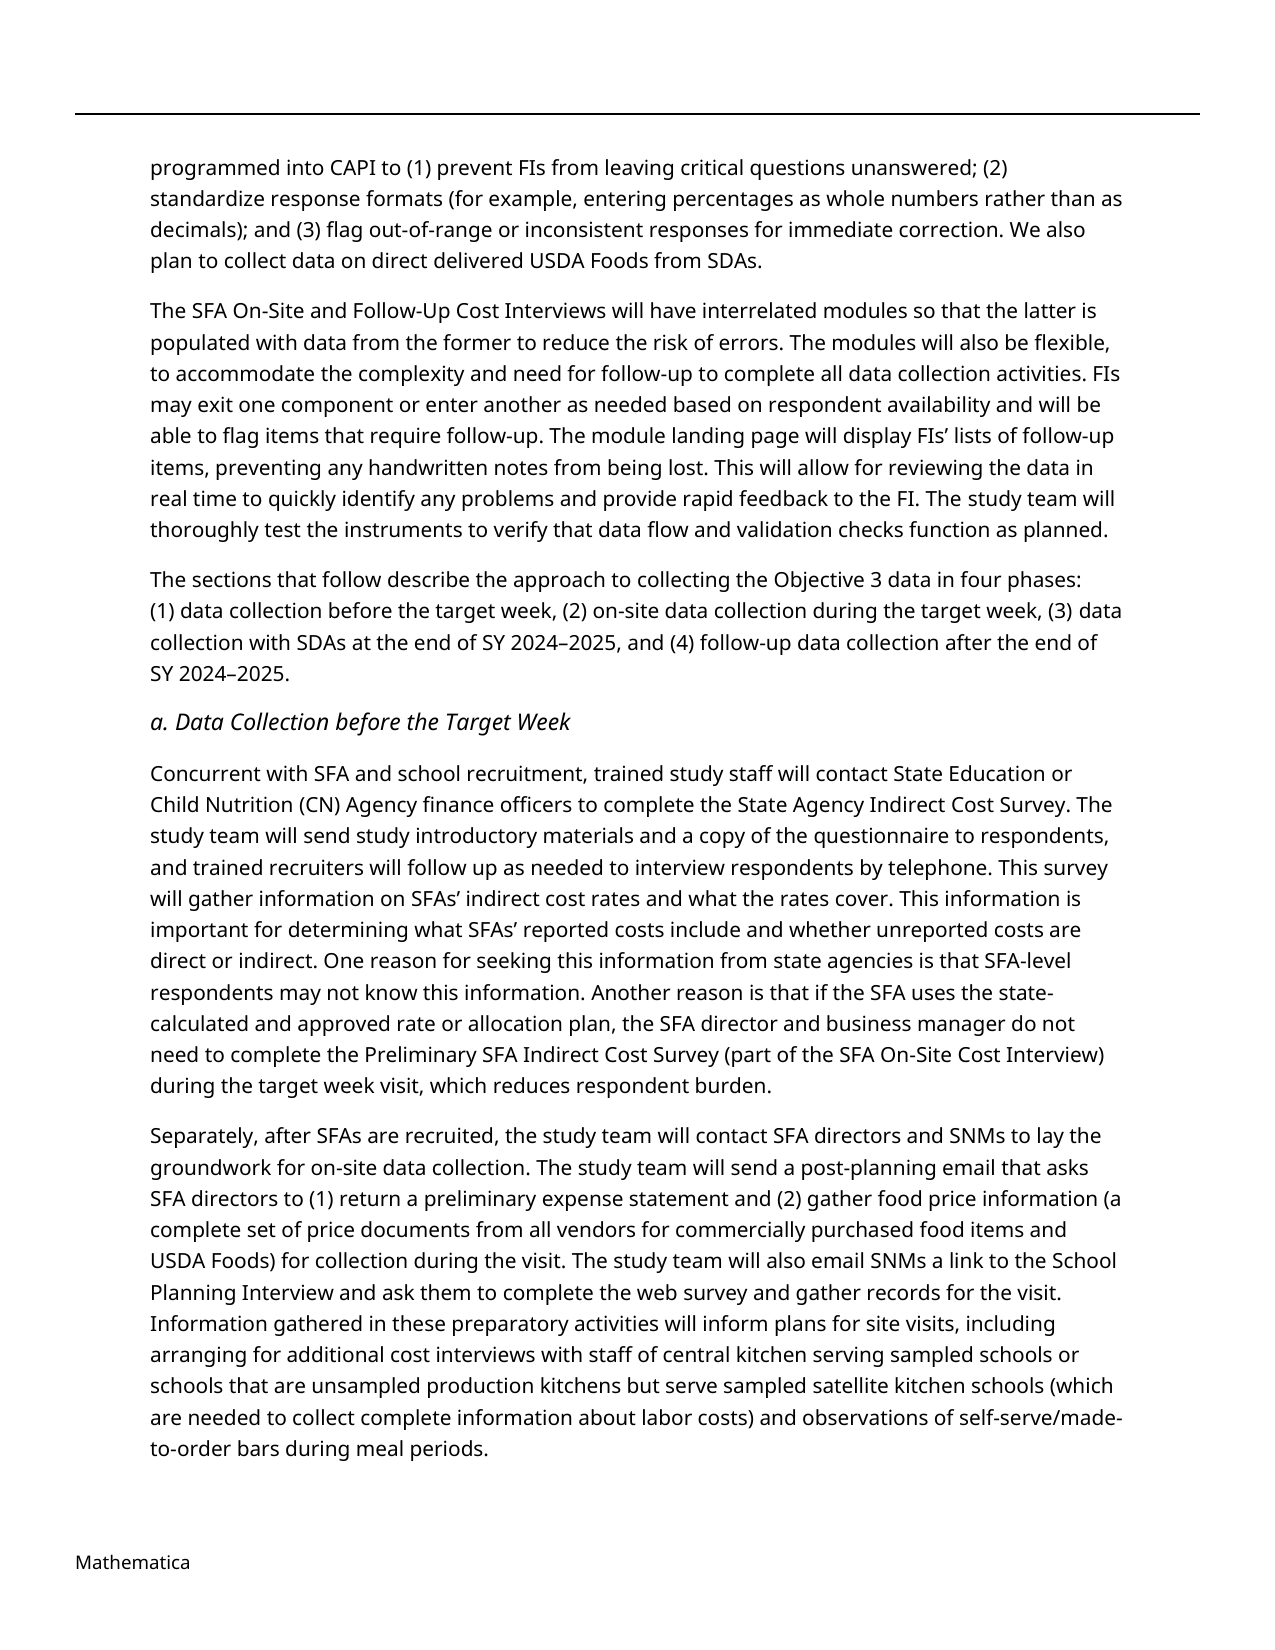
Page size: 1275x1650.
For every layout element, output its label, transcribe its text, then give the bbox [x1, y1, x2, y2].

text Separately, after SFAs are recruited, the study team will contact SFA directors and SNMs to lay the groundwork for on-site data collection. The study team will send a post-planning email that asks SFA directors to (1) return a preliminary expense statement and (2) gather food price information (a complete set of price documents from all vendors for commercially purchased food items and USDA Foods) for collection during the visit. The study team will also email SNMs a link to the School Planning Interview and ask them to complete the web survey and gather records for the visit. Information gathered in these preparatory activities will inform plans for site visits, including arranging for additional cost interviews with staff of central kitchen serving sampled schools or schools that are unsampled production kitchens but serve sampled satellite kitchen schools (which are needed to collect complete information about labor costs) and observations of self-serve/made-to-order bars during meal periods. [150, 1119, 1125, 1462]
text Concurrent with SFA and school recruitment, trained study staff will contact State Education or Child Nutrition (CN) Agency finance officers to complete the State Agency Indirect Cost Survey. The study team will send study introductory materials and a copy of the questionnaire to respondents, and trained recruiters will follow up as needed to interview respondents by telephone. This survey will gather information on SFAs’ indirect cost rates and what the rates cover. This information is important for determining what SFAs’ reported costs include and whether unreported costs are direct or indirect. One reason for seeking this information from state agencies is that SFA-level respondents may not know this information. Another reason is that if the SFA uses the state-calculated and approved rate or allocation plan, the SFA director and business manager do not need to complete the Preliminary SFA Indirect Cost Survey (part of the SFA On-Site Cost Interview) during the target week visit, which reduces respondent burden. [150, 756, 1125, 1100]
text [150, 150, 1125, 275]
text The SFA On-Site and Follow-Up Cost Interviews will have interrelated modules so that the latter is populated with data from the former to reduce the risk of errors. The modules will also be flexible, to accommodate the complexity and need for follow-up to complete all data collection activities. FIs may exit one component or enter another as needed based on respondent availability and will be able to flag items that require follow-up. The module landing page will display FIs’ lists of follow-up items, preventing any handwritten notes from being lost. This will allow for reviewing the data in real time to quickly identify any problems and provide rapid feedback to the FI. The study team will thoroughly test the instruments to verify that data flow and validation checks function as planned. [150, 294, 1125, 544]
text The sections that follow describe the approach to collecting the Objective 3 data in four phases: (1) data collection before the target week, (2) on-site data collection during the target week, (3) data collection with SDAs at the end of SY 2024–2025, and (4) follow-up data collection after the end of SY 2024–2025. [150, 562, 1125, 687]
text a. Data Collection before the Target Week [150, 706, 1125, 737]
